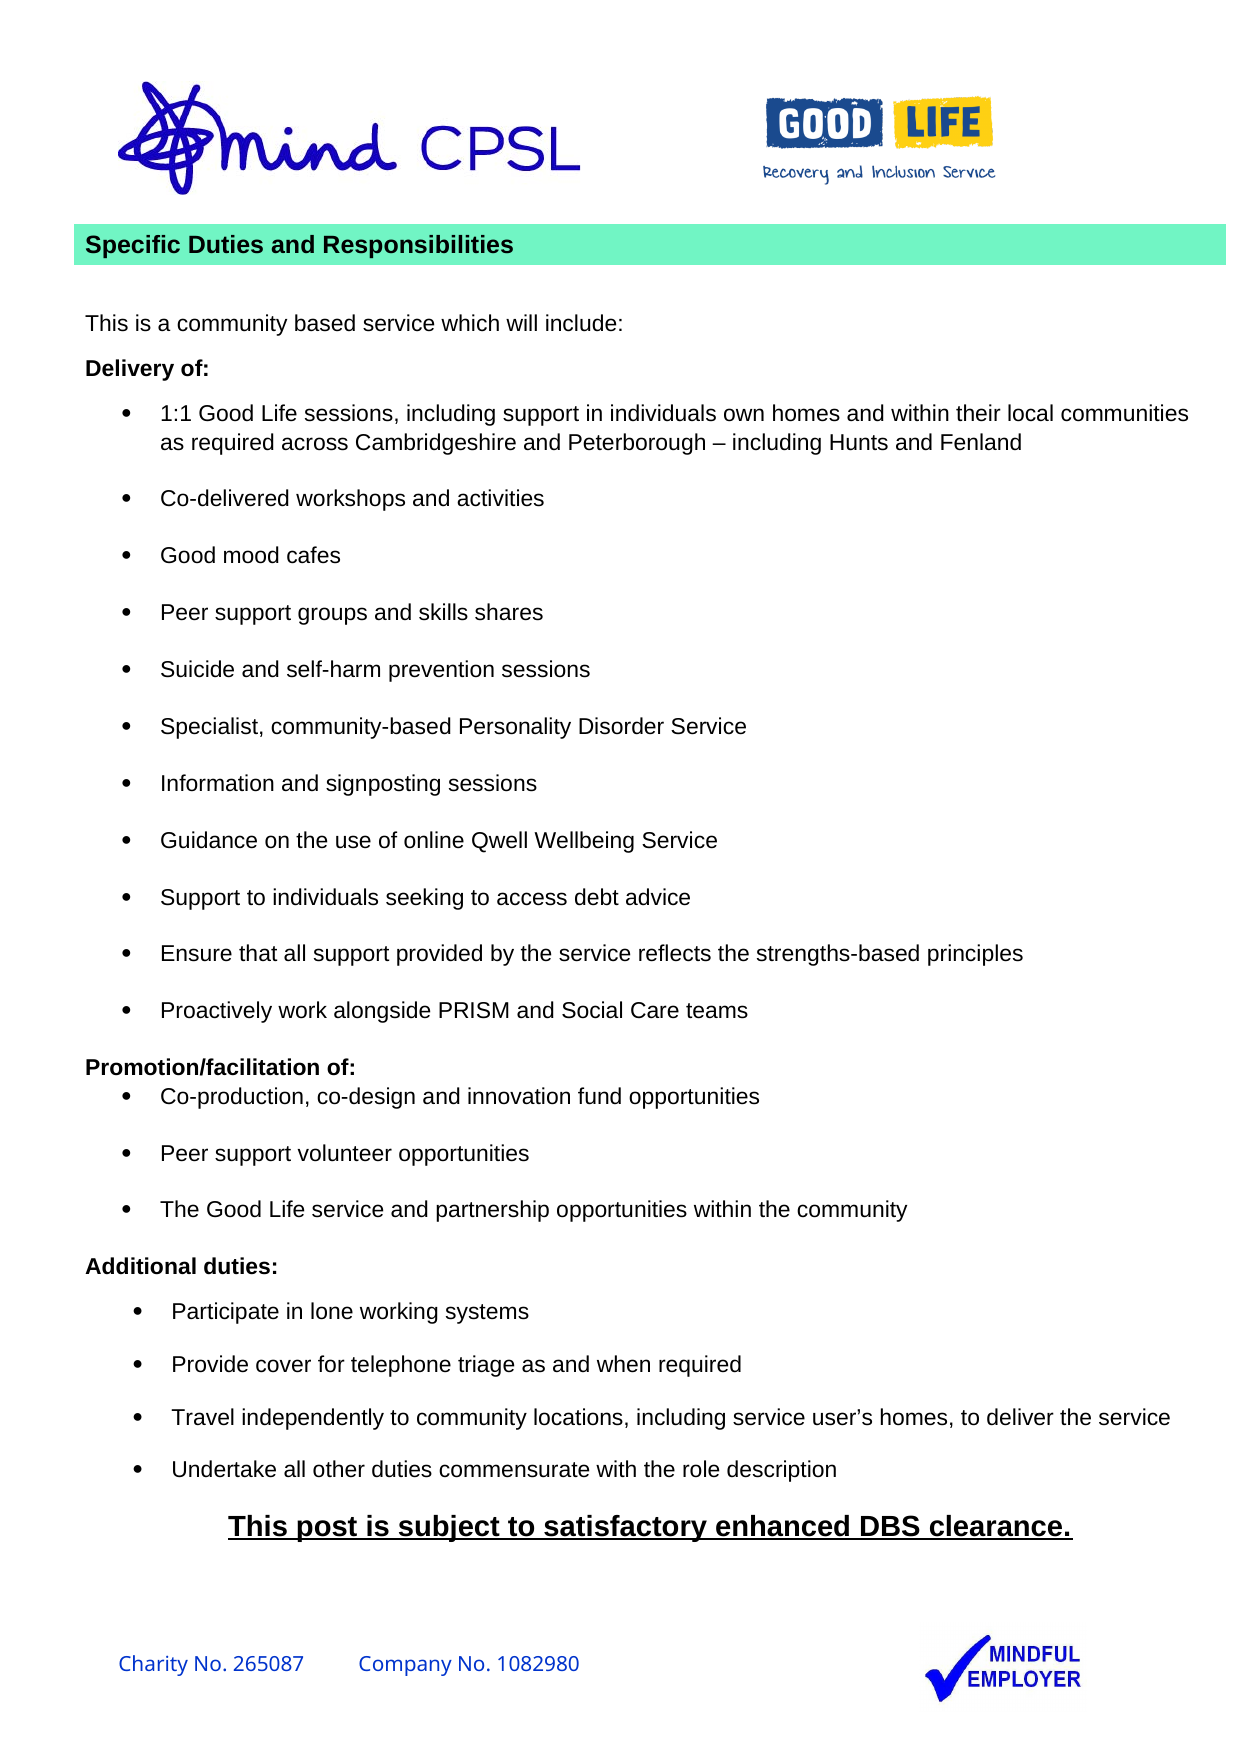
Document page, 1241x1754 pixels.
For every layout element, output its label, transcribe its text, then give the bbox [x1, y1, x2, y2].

table_header Specific Duties and Responsibilities [74, 224, 1226, 265]
picture [749, 83, 1007, 195]
picture [118, 81, 581, 195]
picture [918, 1622, 1088, 1712]
